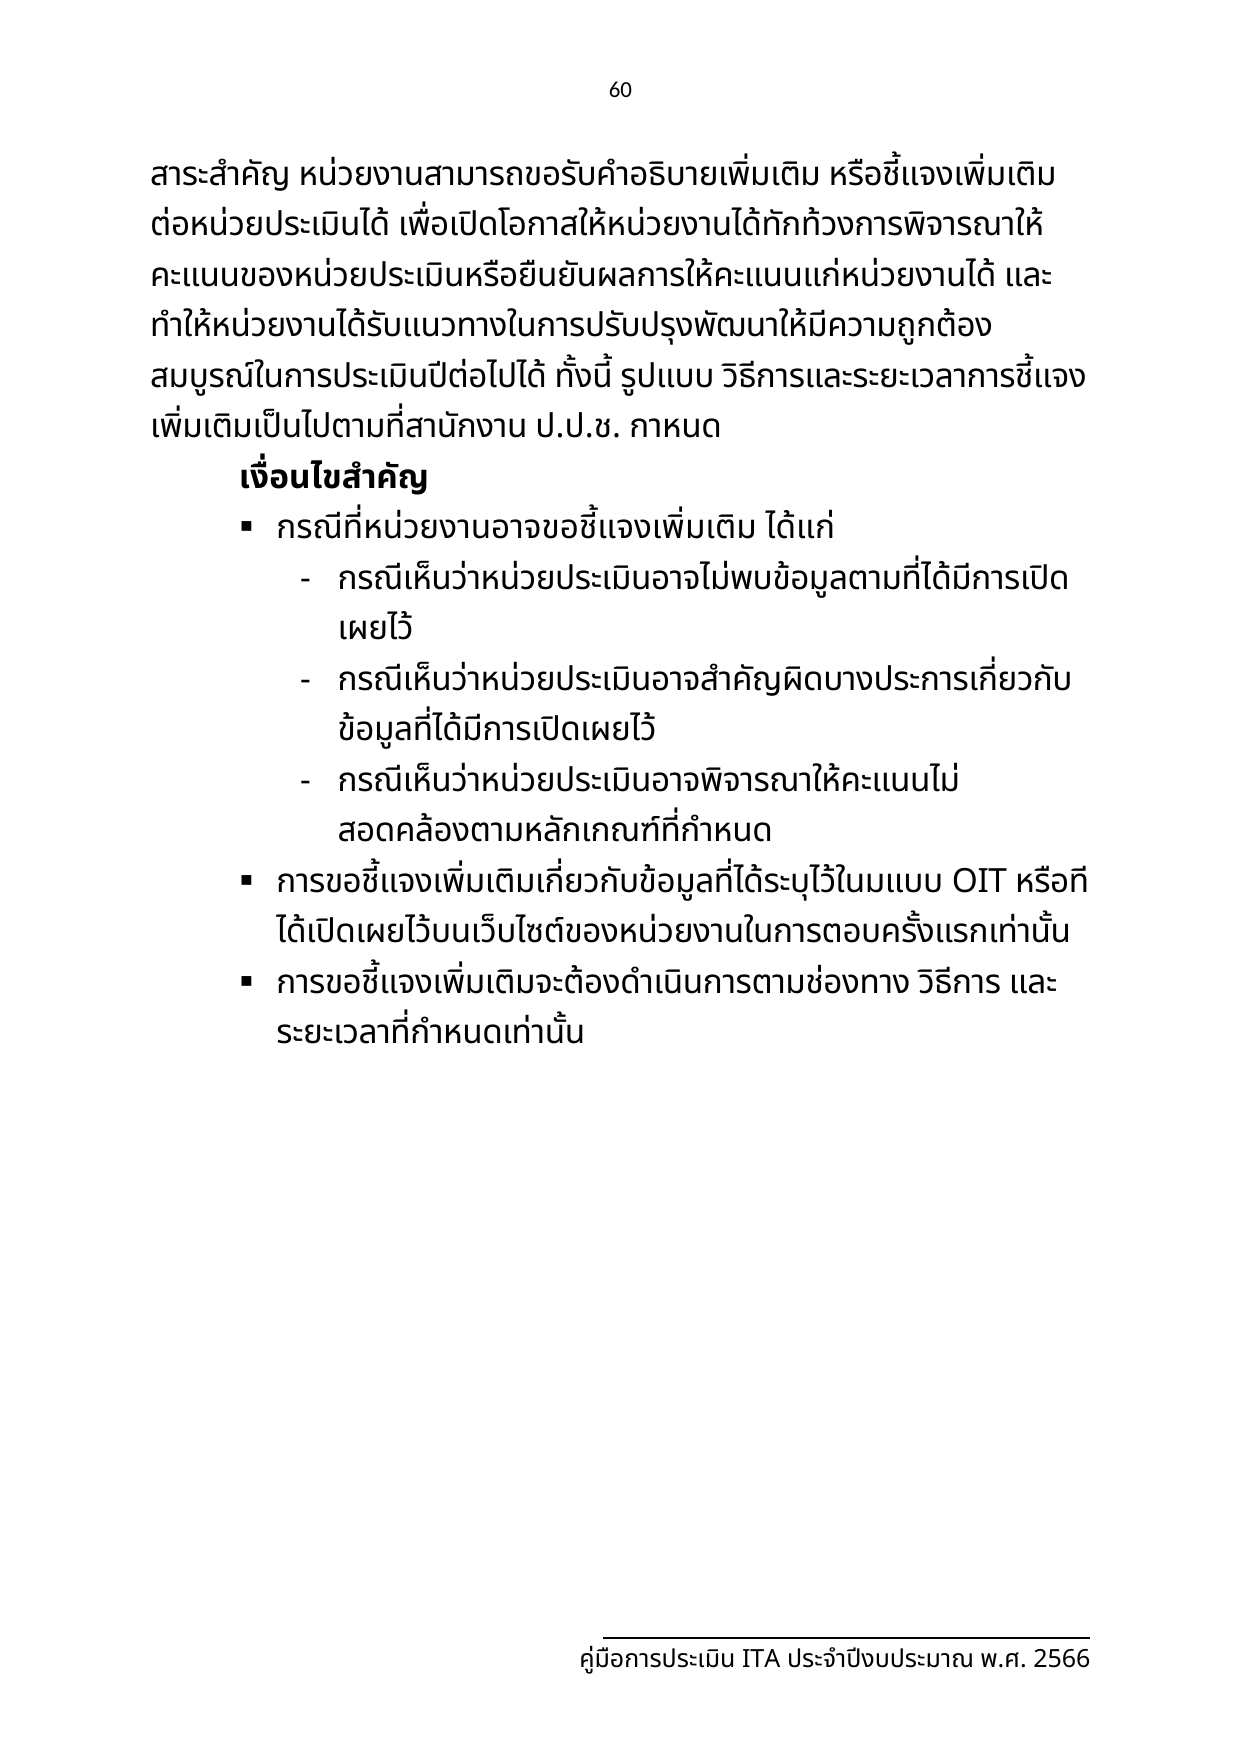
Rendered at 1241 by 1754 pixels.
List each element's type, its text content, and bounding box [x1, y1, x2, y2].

text เงื่อนไขสำคัญ [150, 453, 1090, 503]
list กรณีเห็นว่าหน่วยประเมินอาจไม่พบข้อมูลตามที่ได้มีการเปิดเผยไว้ [300, 553, 1090, 654]
list กรณีเห็นว่าหน่วยประเมินอาจสำคัญผิดบางประการเกี่ยวกับข้อมูลที่ได้มีการเปิดเผยไว้ [300, 654, 1090, 756]
list การขอชี้แจงเพิ่มเติมจะต้องดำเนินการตามช่องทาง วิธีการ และระยะเวลาที่กำหนดเท่านั้น [239, 958, 1090, 1058]
list กรณีที่หน่วยงานอาจขอชี้แจงเพิ่มเติม ได้แก่ [239, 503, 1090, 553]
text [150, 150, 1090, 453]
list กรณีเห็นว่าหน่วยประเมินอาจพิจารณาให้คะแนนไม่สอดคล้องตามหลักเกณฑ์ที่กำหนด [300, 756, 1090, 857]
list การขอชี้แจงเพิ่มเติมเกี่ยวกับข้อมูลที่ได้ระบุไว้ในมแบบ OIT หรือทีได้เปิดเผยไว้บนเว็บไซต์ของหน่วยงานในการตอบครั้งแรกเท่านั้น [239, 857, 1090, 958]
